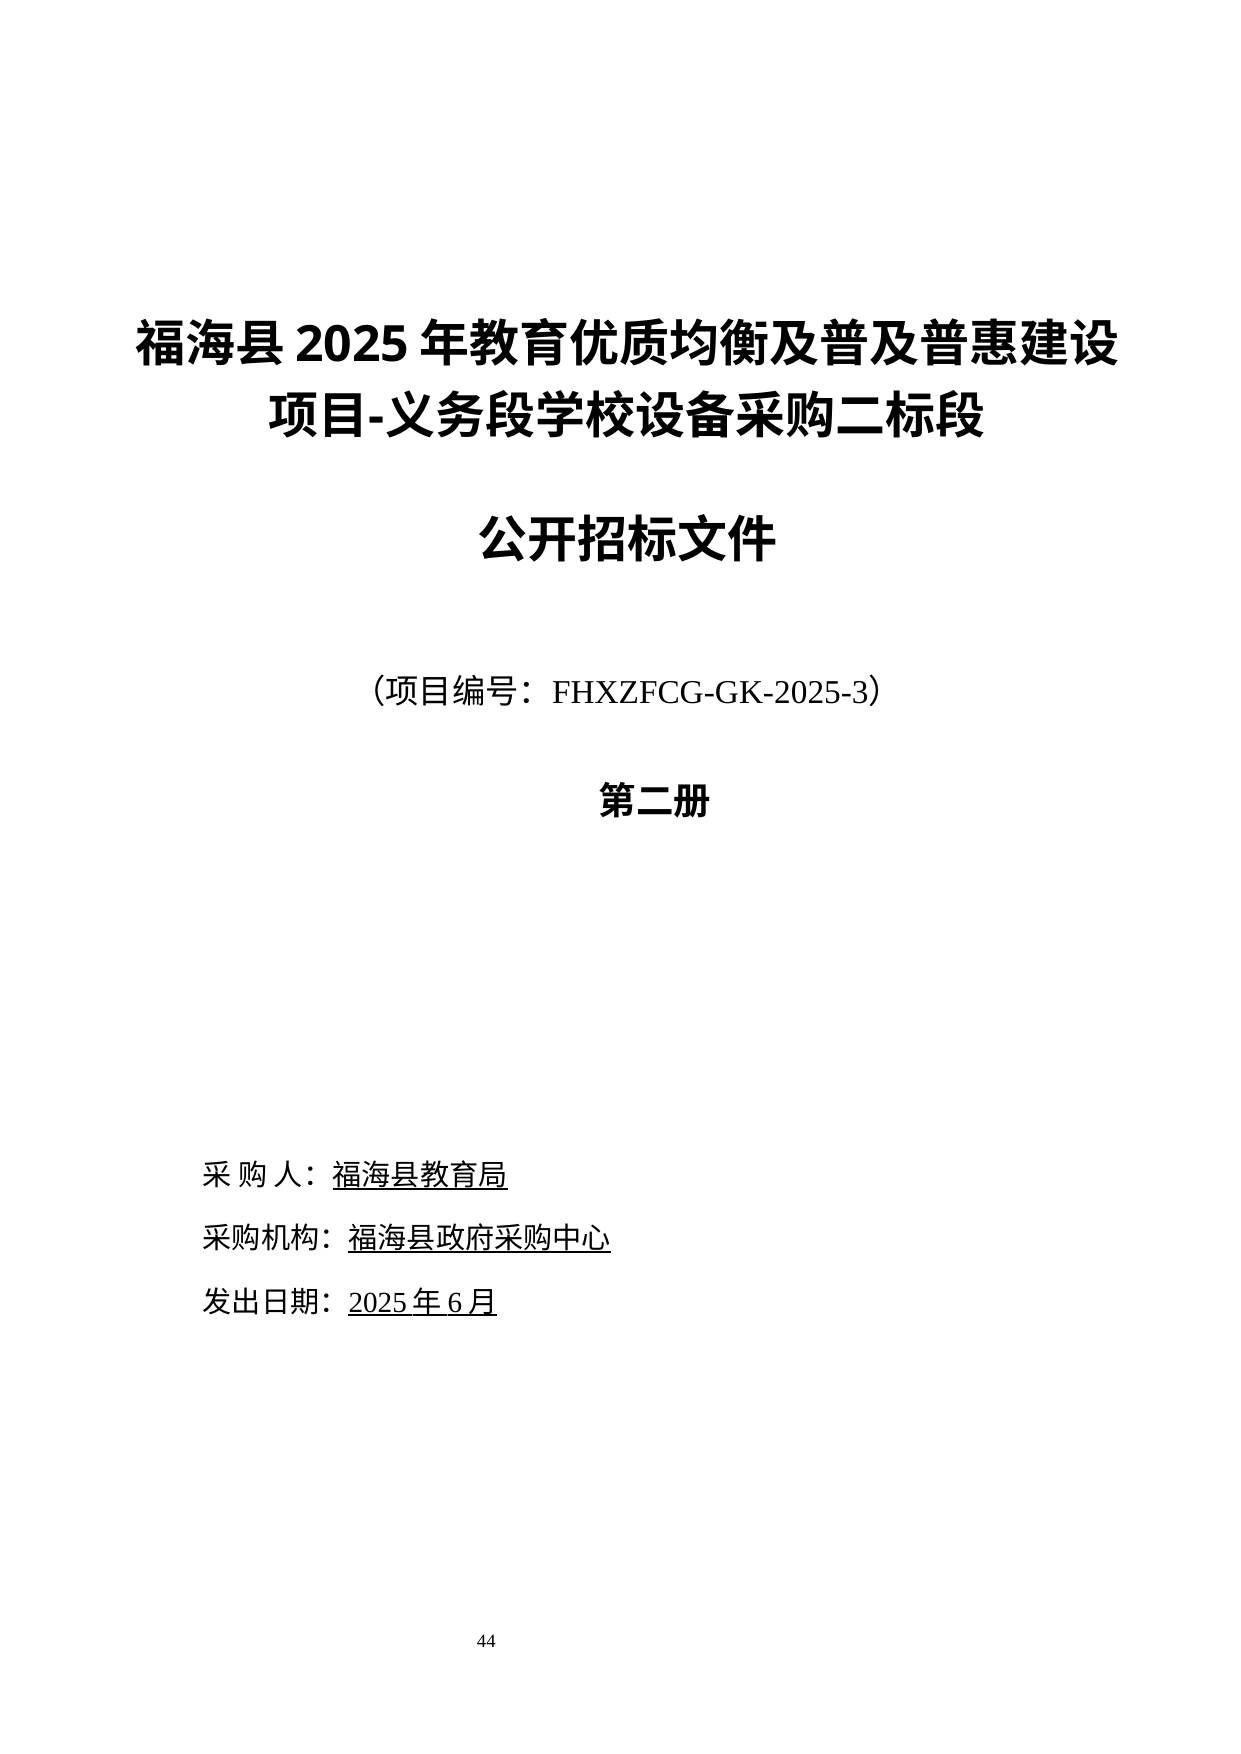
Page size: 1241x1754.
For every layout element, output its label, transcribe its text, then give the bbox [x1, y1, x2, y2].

text 采 购 人：福海县教育局 [115, 1151, 1138, 1194]
text 发出日期：2025年6月 [115, 1278, 1138, 1321]
text （项目编号：FHXZFCG-GK-2025-3） [115, 665, 1138, 713]
text 公开招标文件 [115, 499, 1138, 572]
text 采购机构：福海县政府采购中心 [115, 1215, 1138, 1257]
text 福海县2025年教育优质均衡及普及普惠建设项目-义务段学校设备采购二标段 [115, 303, 1138, 448]
text 第二册 [172, 771, 1138, 825]
